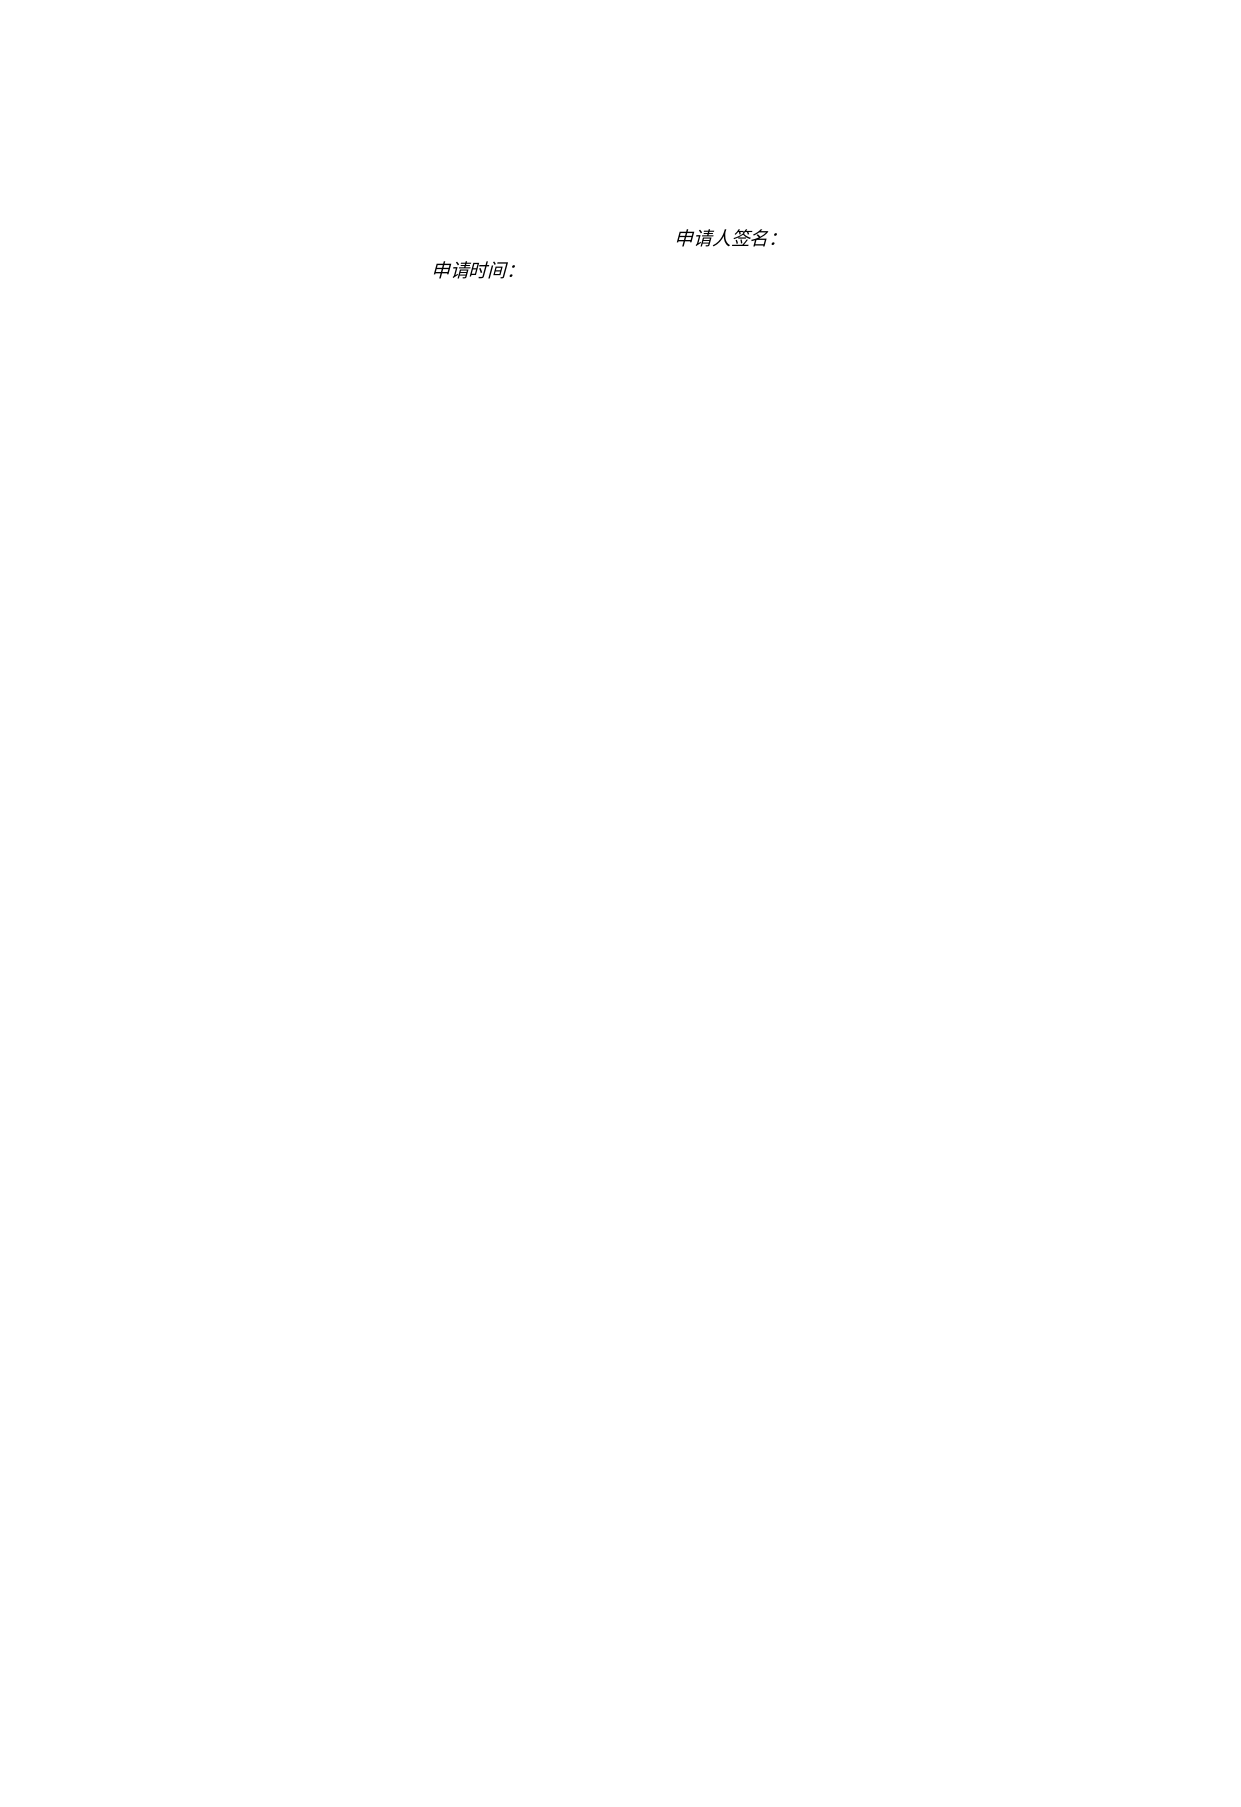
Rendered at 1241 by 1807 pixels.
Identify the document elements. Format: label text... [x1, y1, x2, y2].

text 申请时间： [187, 253, 1053, 286]
text 申请人签名： [187, 221, 1053, 253]
